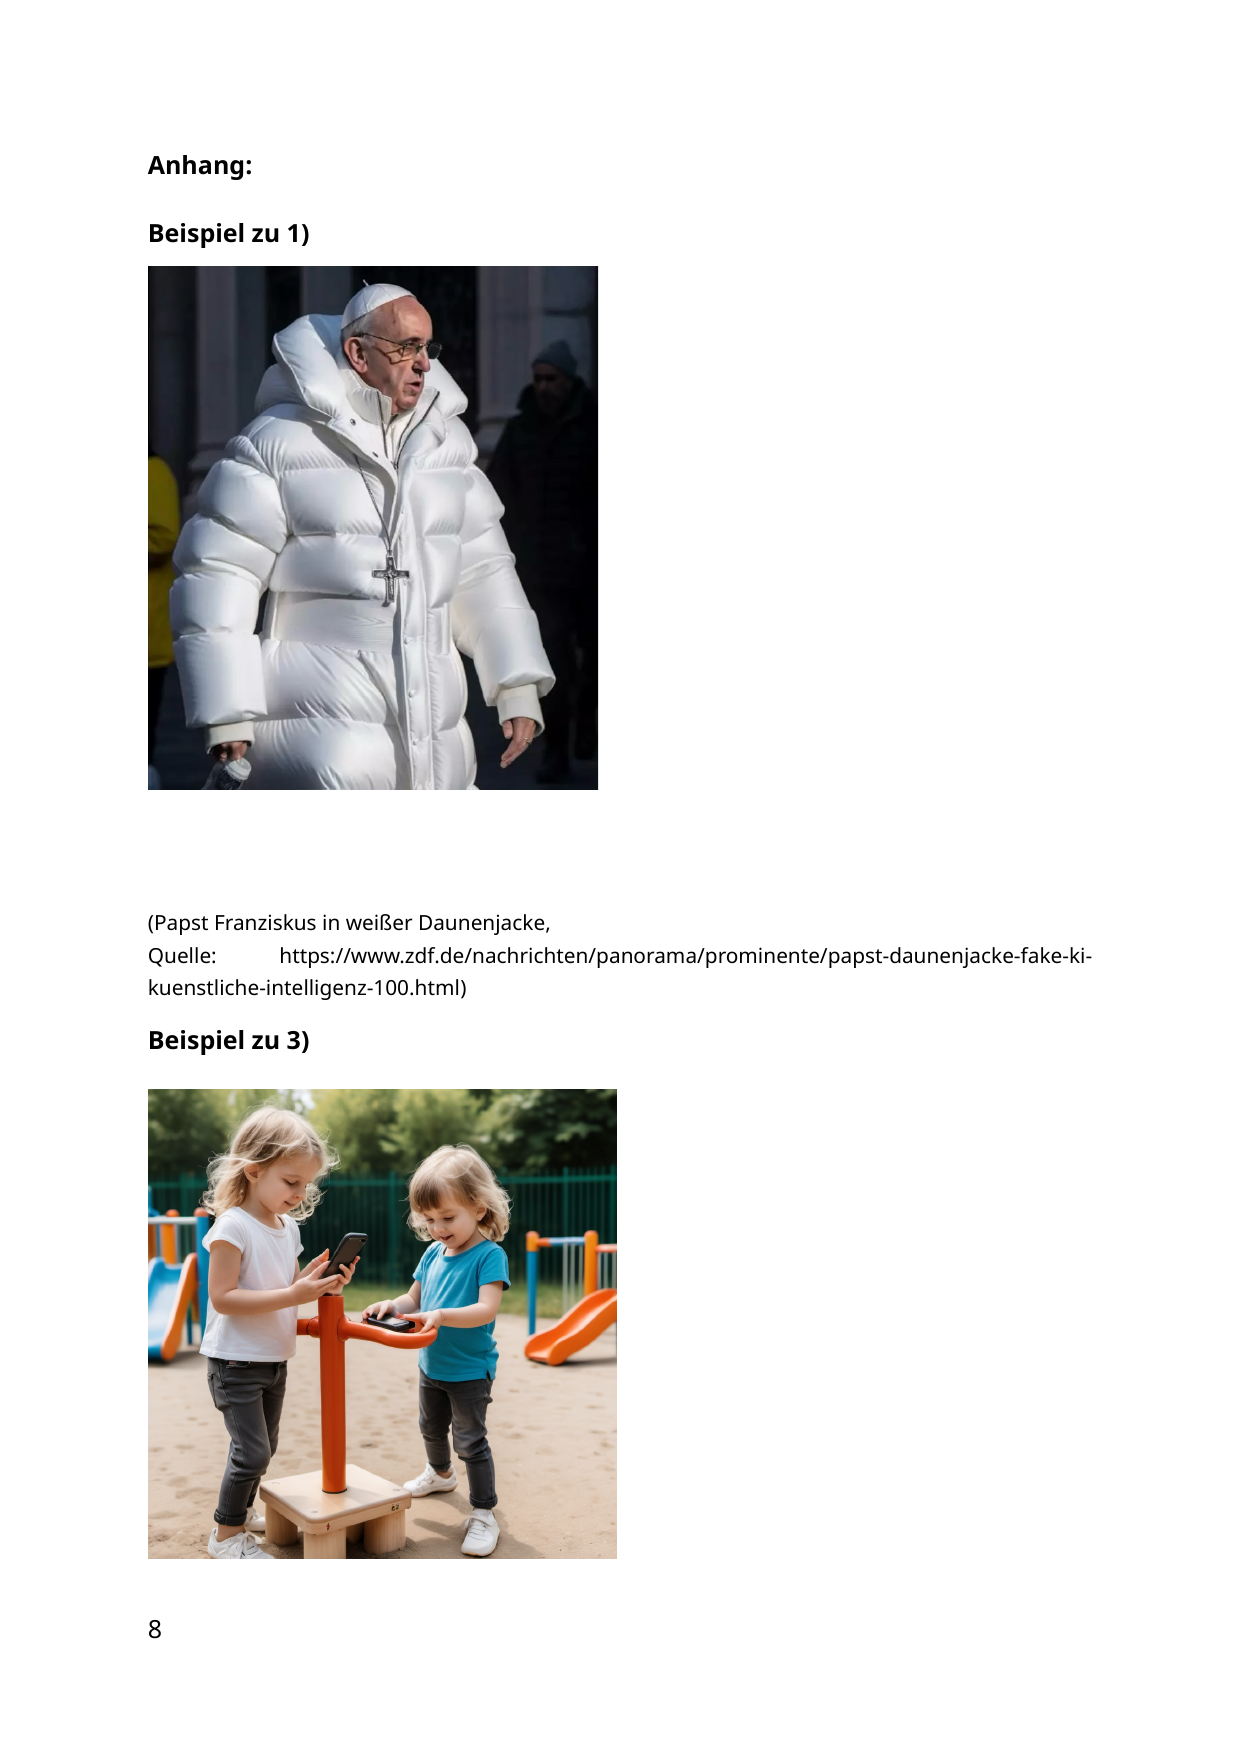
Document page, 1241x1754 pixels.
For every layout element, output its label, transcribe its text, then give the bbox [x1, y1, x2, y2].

text Quelle: https://www.zdf.de/nachrichten/panorama/prominente/papst-daunenjacke-fake-ki-kuenstliche-intelligenz-100.html) [148, 941, 1093, 1002]
text Beispiel zu 3) [148, 1023, 1093, 1057]
text Anhang: [148, 148, 1093, 182]
text (Papst Franziskus in weißer Daunenjacke, [148, 908, 1093, 937]
picture [148, 1089, 617, 1559]
text Beispiel zu 1) [148, 215, 1093, 249]
picture [148, 266, 599, 790]
